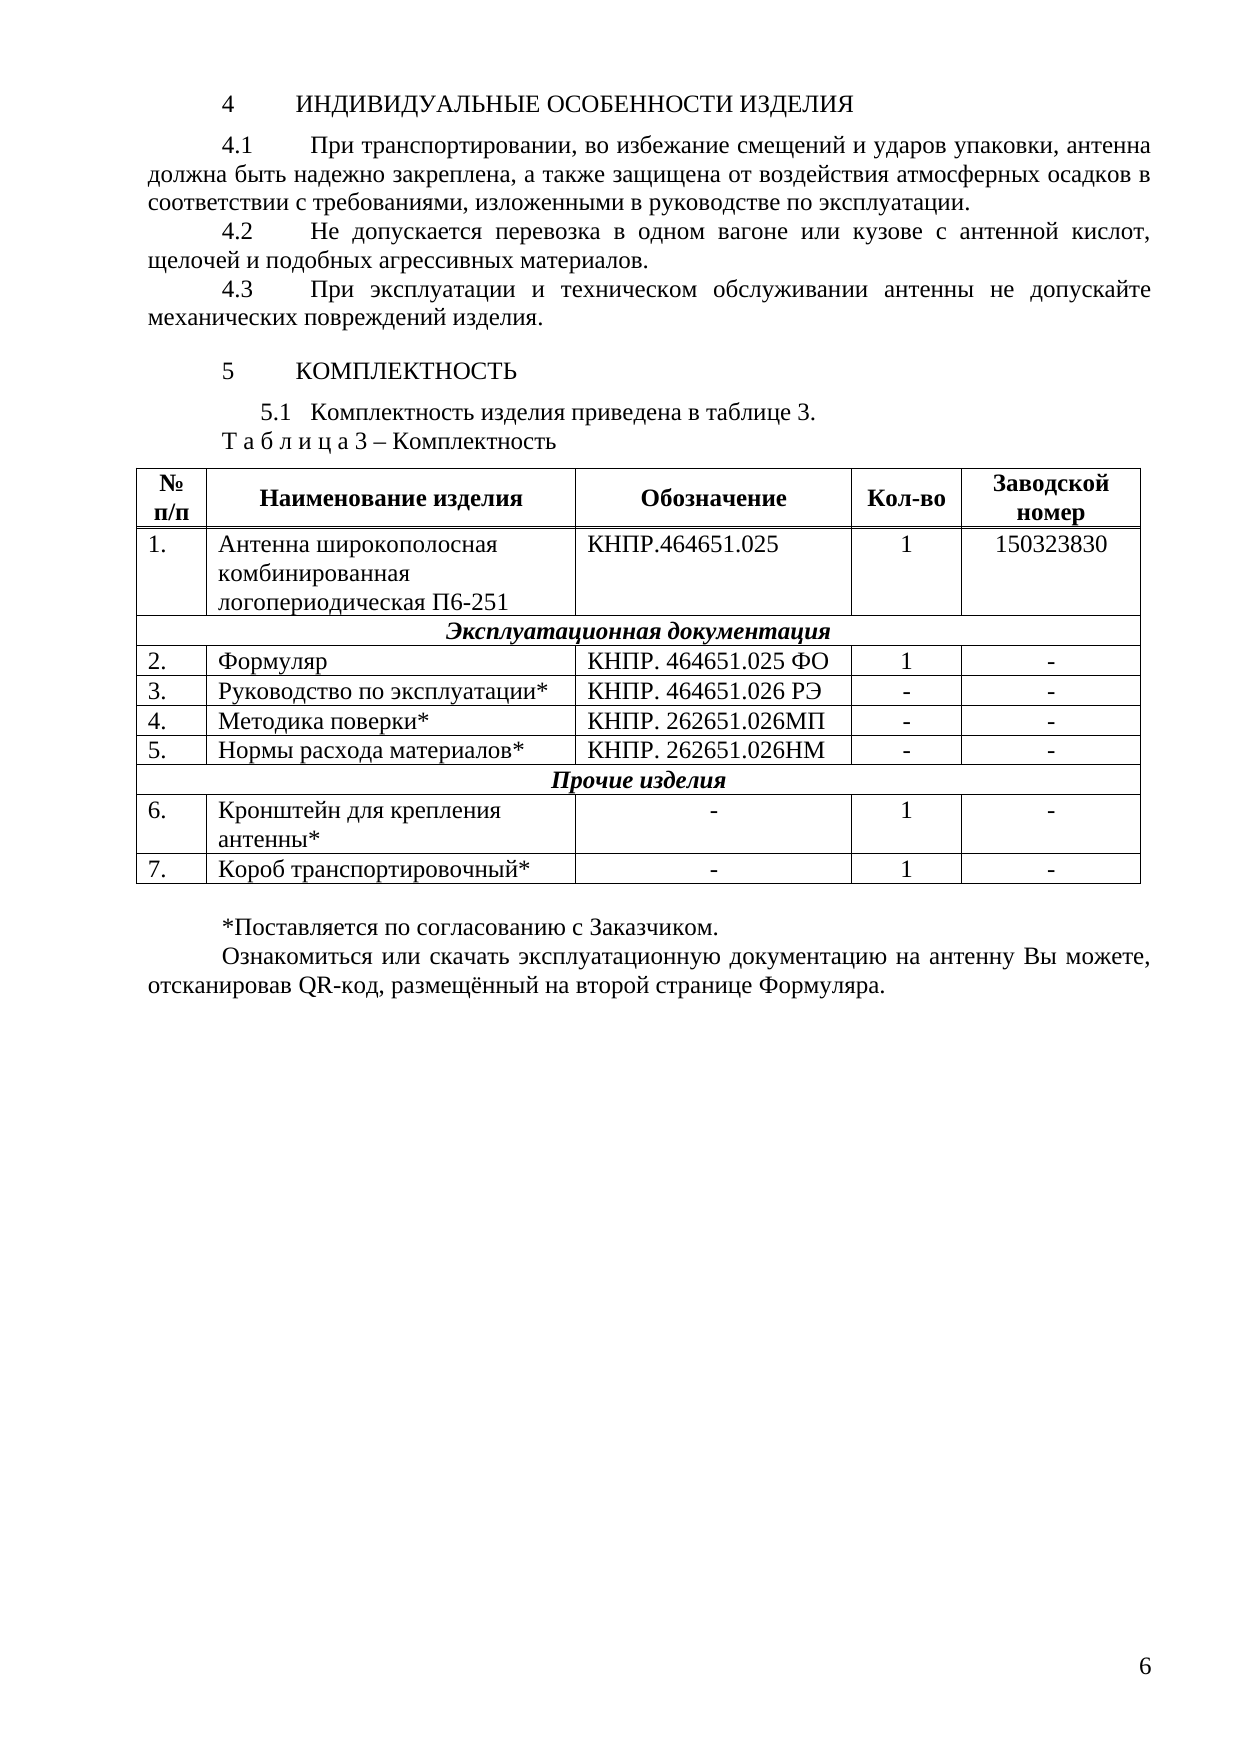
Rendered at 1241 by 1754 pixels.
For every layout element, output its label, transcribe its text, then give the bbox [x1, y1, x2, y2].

table_cell - [962, 854, 1140, 882]
table_header № п/п [137, 469, 206, 526]
table_cell - [962, 795, 1140, 853]
table_cell [137, 706, 206, 734]
table_cell Руководство по эксплуатации* [207, 676, 575, 705]
table_cell КНПР.464651.025 [576, 529, 851, 615]
table_header Заводской номер [962, 469, 1140, 526]
table_cell КНПР. 464651.025 ФО [576, 646, 851, 675]
table_cell 1 [852, 646, 961, 675]
list Не допускается перевозка в одном вагоне или кузове с антенной кислот, щелочей и подобных агрессивных материалов. [148, 216, 1152, 274]
table_cell КНПР. 464651.026 РЭ [576, 676, 851, 705]
table_cell - [576, 795, 851, 853]
table_cell 150323830 [962, 529, 1140, 615]
table_cell Короб транспортировочный* [207, 854, 575, 882]
table_cell Нормы расхода материалов* [207, 736, 575, 764]
list При транспортировании, во избежание смещений и ударов упаковки, антенна должна быть надежно закреплена, а также защищена от воздействия атмосферных осадков в соответствии с требованиями, изложенными в руководстве по эксплуатации. [148, 130, 1152, 216]
table_cell Эксплуатационная документация [137, 616, 1140, 645]
table_cell [137, 854, 206, 882]
text Ознакомиться или скачать эксплуатационную документацию на антенну Вы можете, отсканировав QR-код, размещённый на второй странице Формуляра. [148, 941, 1152, 998]
table_cell - [576, 854, 851, 882]
table_cell КНПР. 262651.026МП [576, 706, 851, 734]
table_cell КНПР. 262651.026НМ [576, 736, 851, 764]
table_cell 1 [852, 529, 961, 615]
table_cell - [852, 706, 961, 734]
table_cell - [962, 706, 1140, 734]
table_cell Методика поверки* [207, 706, 575, 734]
table_cell - [852, 736, 961, 764]
text *Поставляется по согласованию с Заказчиком. [148, 912, 1152, 941]
table_cell Формуляр [207, 646, 575, 675]
table_cell [137, 795, 206, 853]
text Т а б л и ц а 3 – Комплектность [148, 426, 1152, 455]
table_cell - [962, 676, 1140, 705]
table_cell - [962, 646, 1140, 675]
list Комплектность изделия приведена в таблице 3. [260, 397, 1152, 426]
list При эксплуатации и техническом обслуживании антенны не допускайте механических повреждений изделия. [148, 274, 1152, 331]
table_cell 1 [852, 795, 961, 853]
table_cell Антенна широкополосная комбинированная логопериодическая П6-251 [207, 529, 575, 615]
table_cell - [962, 736, 1140, 764]
table_cell - [852, 676, 961, 705]
subtitle ИНДИВИДУАЛЬНЫЕ ОСОБЕННОСТИ ИЗДЕЛИЯ [148, 89, 1152, 117]
table_header Кол-во [852, 469, 961, 526]
table_header Обозначение [576, 469, 851, 526]
table_header Наименование изделия [207, 469, 575, 526]
table_cell [137, 529, 206, 615]
table_cell 1 [852, 854, 961, 882]
table_cell [137, 646, 206, 675]
table_cell Кронштейн для крепления антенны* [207, 795, 575, 853]
table_cell Прочие изделия [137, 765, 1140, 794]
table_cell [137, 736, 206, 764]
table_cell [137, 676, 206, 705]
subtitle КОМПЛЕКТНОСТЬ [148, 356, 1152, 385]
